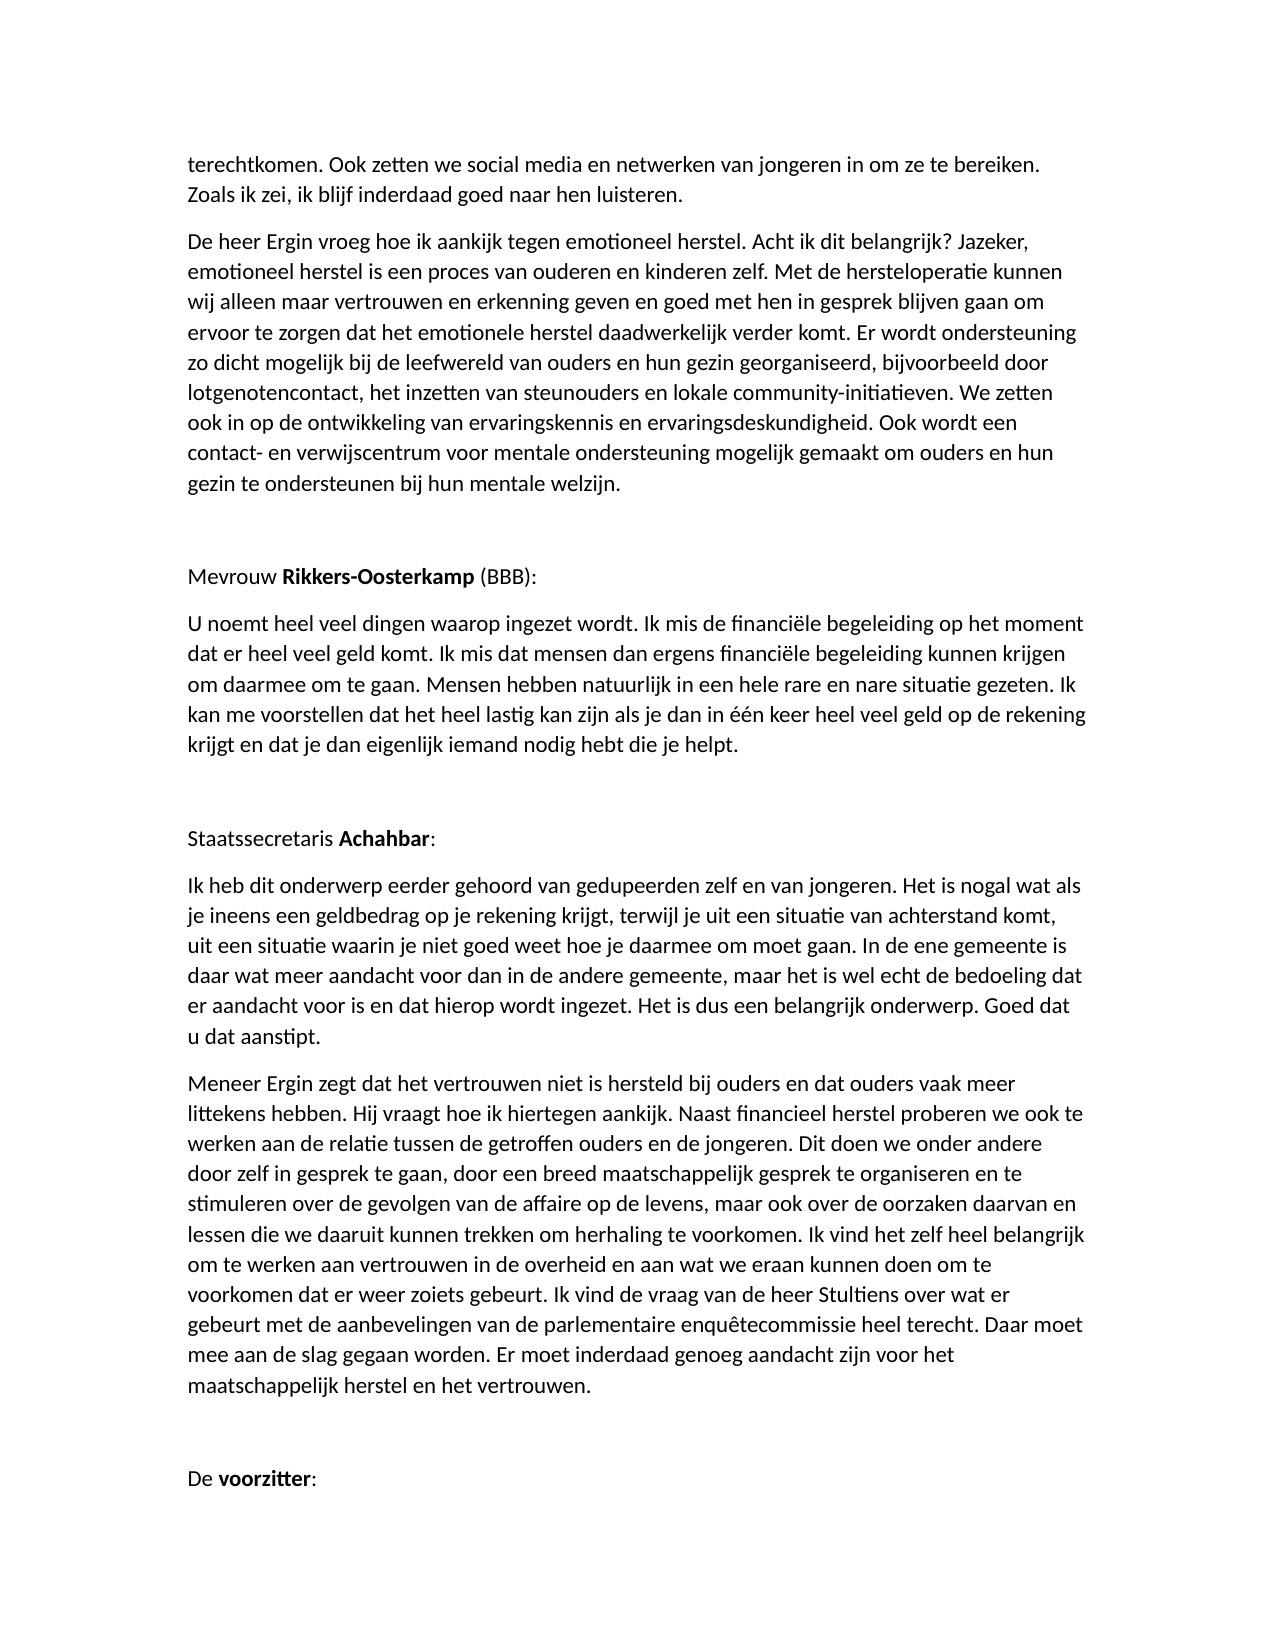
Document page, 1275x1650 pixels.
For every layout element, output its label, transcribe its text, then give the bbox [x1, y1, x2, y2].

text Mevrouw Rikkers-Oosterkamp (BBB): [187, 562, 1087, 591]
text U noemt heel veel dingen waarop ingezet wordt. Ik mis de financiële begeleiding op het moment dat er heel veel geld komt. Ik mis dat mensen dan ergens financiële begeleiding kunnen krijgen om daarmee om te gaan. Mensen hebben natuurlijk in een hele rare en nare situatie gezeten. Ik kan me voorstellen dat het heel lastig kan zijn als je dan in één keer heel veel geld op de rekening krijgt en dat je dan eigenlijk iemand nodig hebt die je helpt. [187, 609, 1087, 758]
text Ik heb dit onderwerp eerder gehoord van gedupeerden zelf en van jongeren. Het is nogal wat als je ineens een geldbedrag op je rekening krijgt, terwijl je uit een situatie van achterstand komt, uit een situatie waarin je niet goed weet hoe je daarmee om moet gaan. In de ene gemeente is daar wat meer aandacht voor dan in de andere gemeente, maar het is wel echt de bedoeling dat er aandacht voor is en dat hierop wordt ingezet. Het is dus een belangrijk onderwerp. Goed dat u dat aanstipt. [187, 871, 1087, 1050]
text Staatssecretaris Achahbar: [187, 824, 1087, 852]
text De voorzitter: [187, 1464, 1087, 1493]
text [187, 150, 1087, 208]
text Meneer Ergin zegt dat het vertrouwen niet is hersteld bij ouders en dat ouders vaak meer littekens hebben. Hij vraagt hoe ik hiertegen aankijk. Naast financieel herstel proberen we ook te werken aan de relatie tussen de getroffen ouders en de jongeren. Dit doen we onder andere door zelf in gesprek te gaan, door een breed maatschappelijk gesprek te organiseren en te stimuleren over de gevolgen van de affaire op de levens, maar ook over de oorzaken daarvan en lessen die we daaruit kunnen trekken om herhaling te voorkomen. Ik vind het zelf heel belangrijk om te werken aan vertrouwen in de overheid en aan wat we eraan kunnen doen om te voorkomen dat er weer zoiets gebeurt. Ik vind de vraag van de heer Stultiens over wat er gebeurt met de aanbevelingen van de parlementaire enquêtecommissie heel terecht. Daar moet mee aan de slag gegaan worden. Er moet inderdaad genoeg aandacht zijn voor het maatschappelijk herstel en het vertrouwen. [187, 1069, 1087, 1399]
text De heer Ergin vroeg hoe ik aankijk tegen emotioneel herstel. Acht ik dit belangrijk? Jazeker, emotioneel herstel is een proces van ouderen en kinderen zelf. Met de hersteloperatie kunnen wij alleen maar vertrouwen en erkenning geven en goed met hen in gesprek blijven gaan om ervoor te zorgen dat het emotionele herstel daadwerkelijk verder komt. Er wordt ondersteuning zo dicht mogelijk bij de leefwereld van ouders en hun gezin georganiseerd, bijvoorbeeld door lotgenotencontact, het inzetten van steunouders en lokale community-initiatieven. We zetten ook in op de ontwikkeling van ervaringskennis en ervaringsdeskundigheid. Ook wordt een contact- en verwijscentrum voor mentale ondersteuning mogelijk gemaakt om ouders en hun gezin te ondersteunen bij hun mentale welzijn. [187, 227, 1087, 497]
